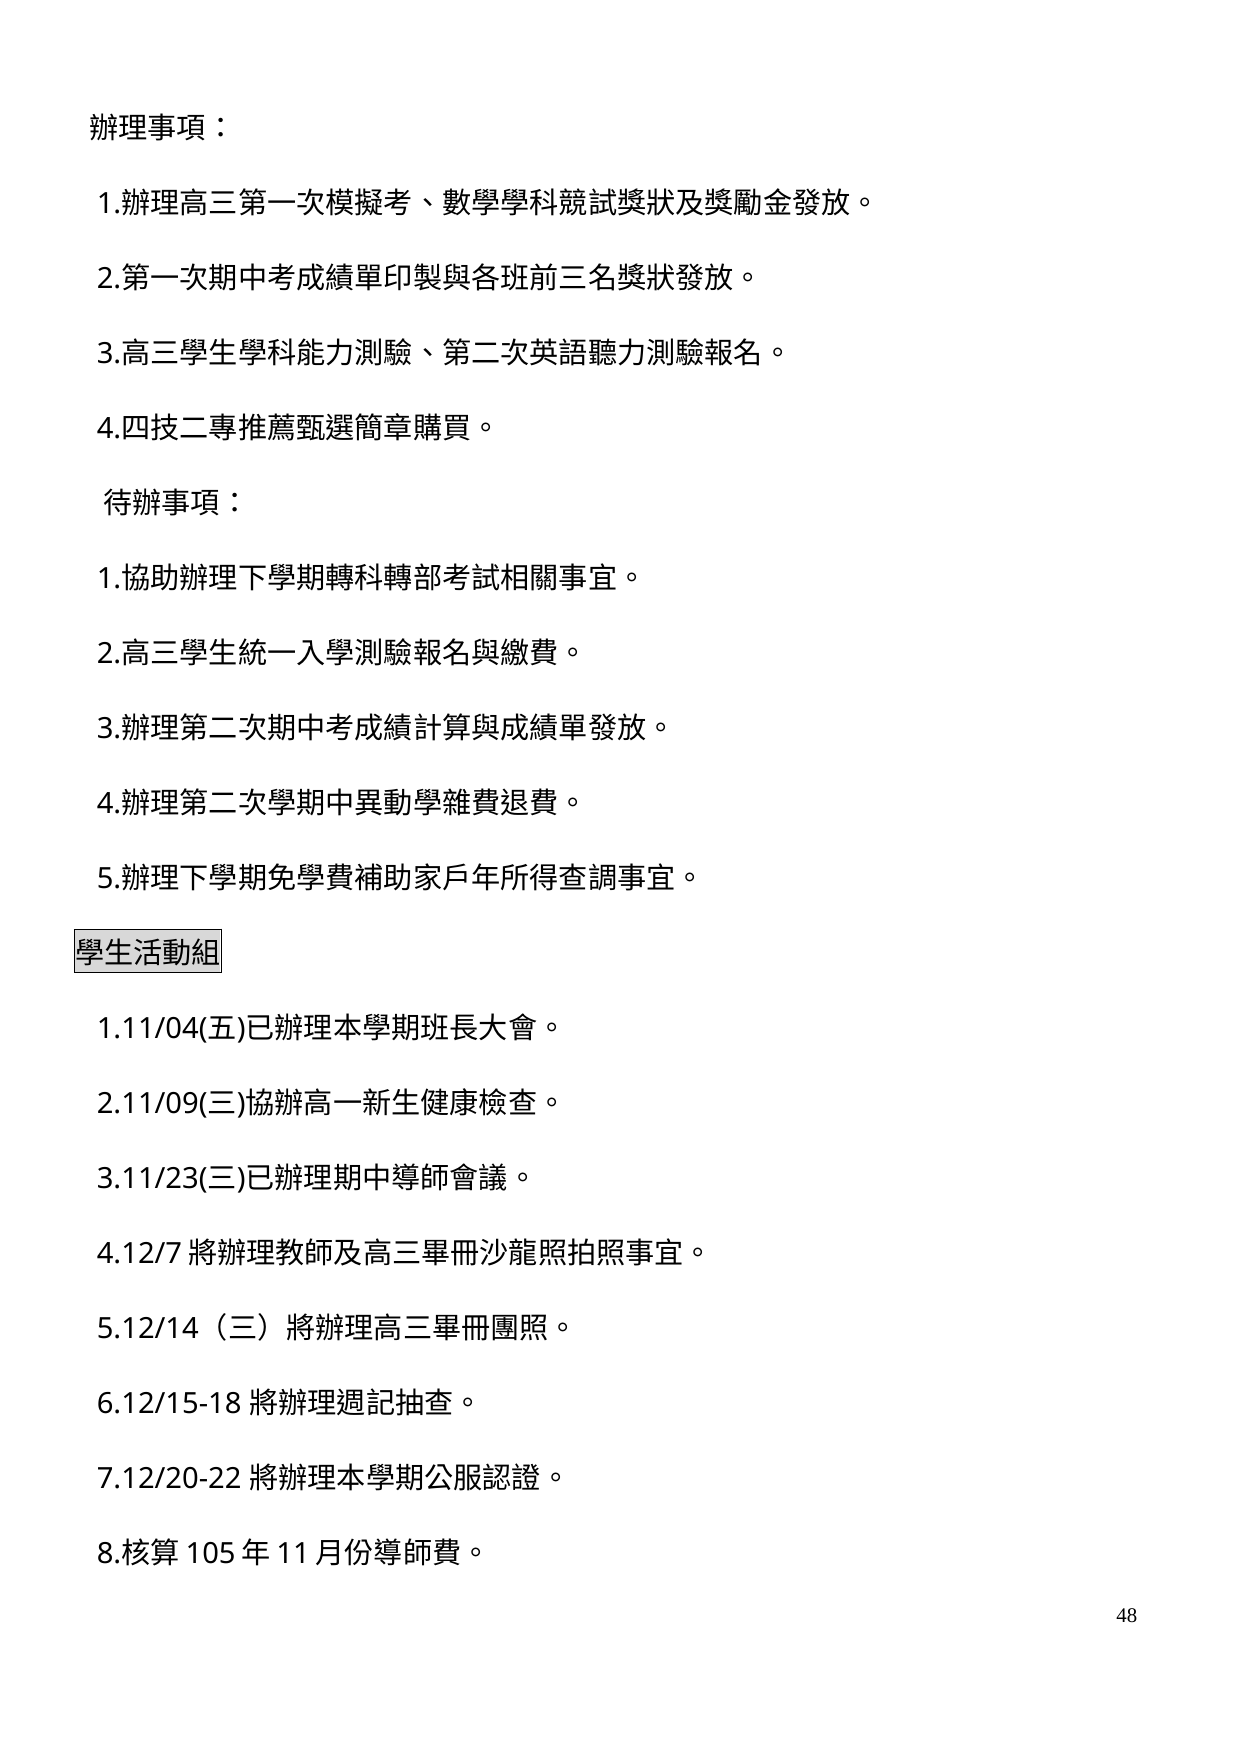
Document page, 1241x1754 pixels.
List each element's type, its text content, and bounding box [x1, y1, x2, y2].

text 2.第一次期中考成績單印製與各班前三名獎狀發放。 [74, 238, 1137, 313]
text 7.12/20-22 將辦理本學期公服認證。 [74, 1438, 1137, 1513]
text 8.核算105年11月份導師費。 [74, 1513, 1137, 1588]
text 4.辦理第二次學期中異動學雜費退費。 [74, 763, 1137, 838]
text 2.11/09(三)協辦高一新生健康檢查。 [74, 1063, 1137, 1138]
text 4.12/7將辦理教師及高三畢冊沙龍照拍照事宜。 [74, 1213, 1137, 1288]
text 1.辦理高三第一次模擬考、數學學科競試獎狀及獎勵金發放。 [74, 163, 1137, 238]
text 1.11/04(五)已辦理本學期班長大會。 [74, 988, 1137, 1063]
text 5.辦理下學期免學費補助家戶年所得查調事宜。 [74, 838, 1137, 913]
text 2.高三學生統一入學測驗報名與繳費。 [74, 613, 1137, 688]
text 3.11/23(三)已辦理期中導師會議。 [74, 1138, 1137, 1213]
text 5.12/14（三）將辦理高三畢冊團照。 [74, 1288, 1137, 1363]
text 待辦事項： [74, 463, 1137, 538]
text 學生活動組 [74, 913, 1137, 988]
text 3.高三學生學科能力測驗、第二次英語聽力測驗報名。 [74, 313, 1137, 388]
text 3.辦理第二次期中考成績計算與成績單發放。 [74, 688, 1137, 763]
text 6.12/15-18 將辦理週記抽查。 [74, 1363, 1137, 1438]
text 4.四技二專推薦甄選簡章購買。 [74, 388, 1137, 463]
text 辦理事項： [74, 88, 1137, 163]
text 1.協助辦理下學期轉科轉部考試相關事宜。 [74, 538, 1137, 613]
